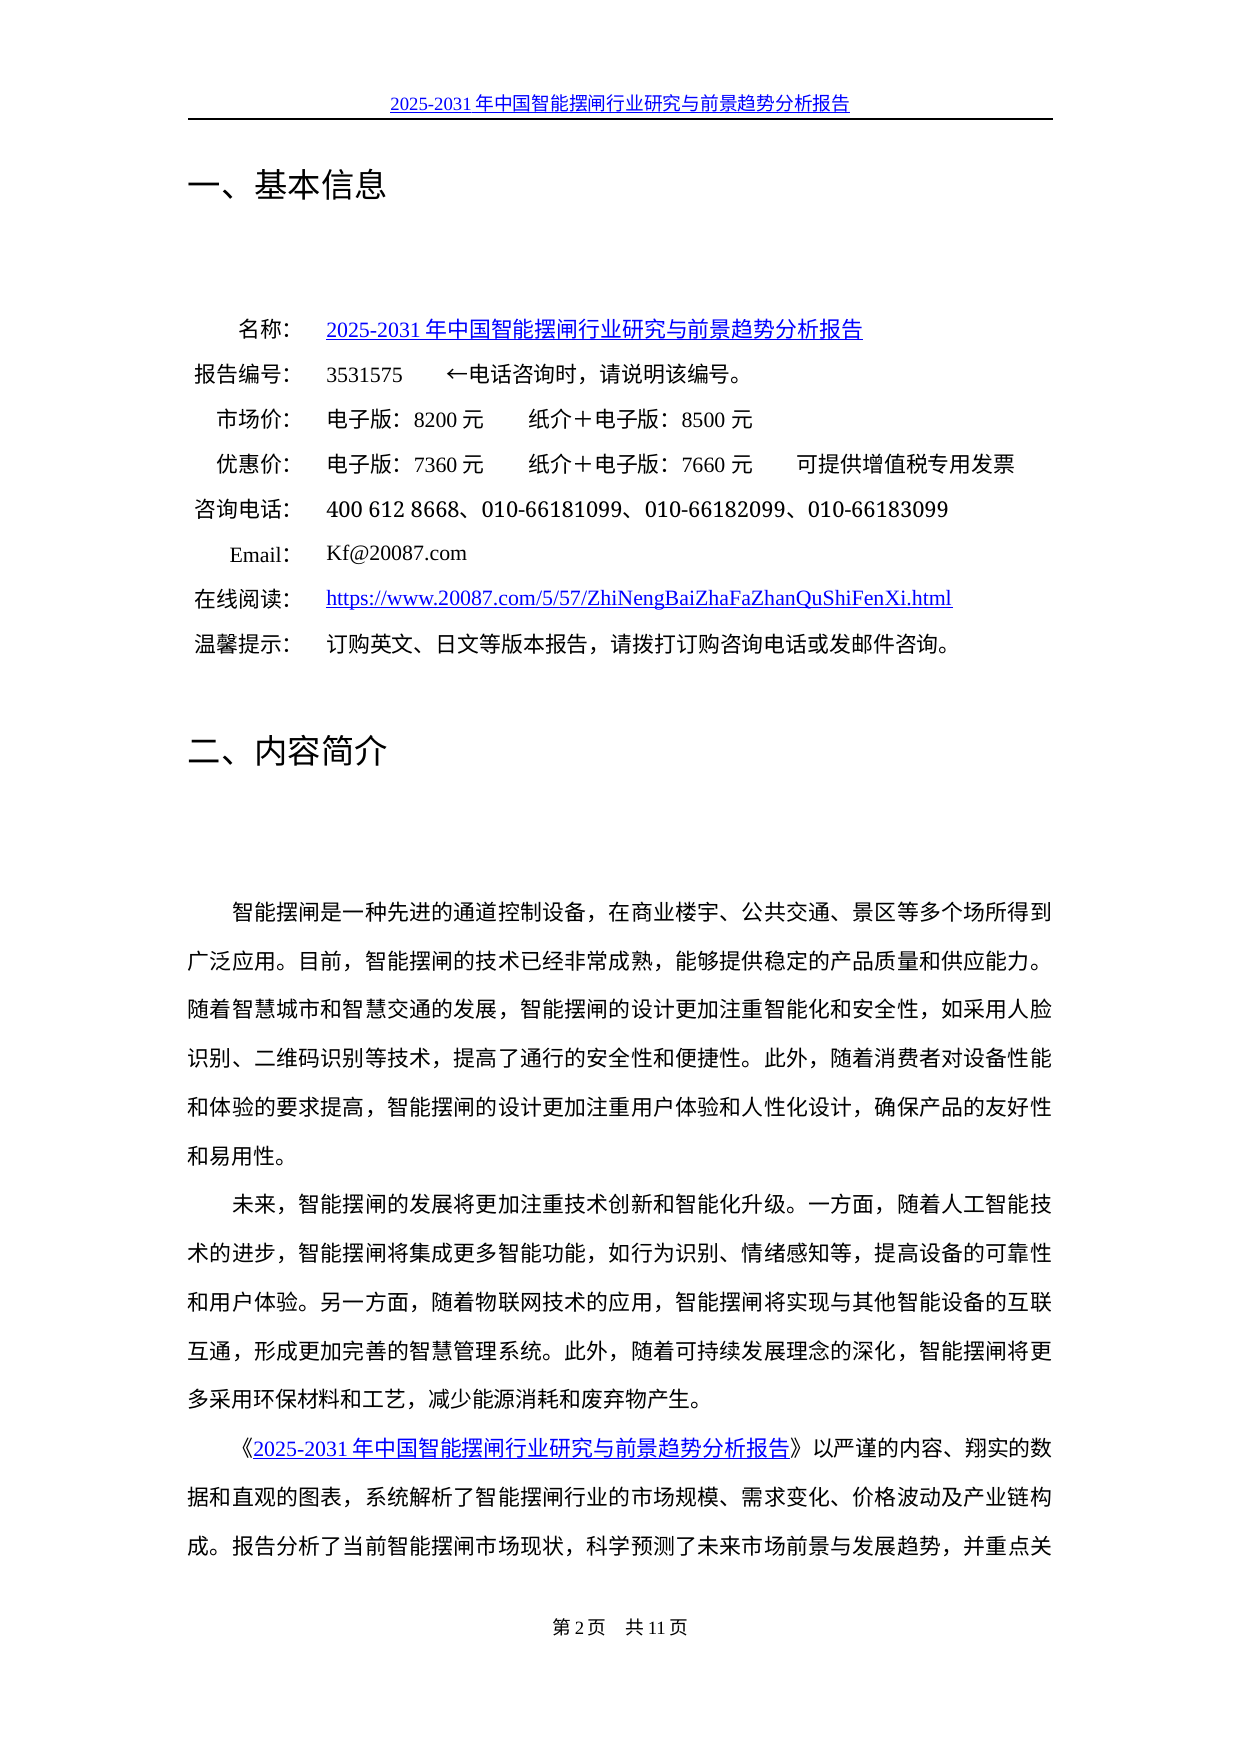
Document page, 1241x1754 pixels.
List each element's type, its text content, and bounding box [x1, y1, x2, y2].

table_cell 400 612 8668、010-66181099、010-66182099、010-66183099 [315, 492, 1073, 537]
table_cell Email： [167, 537, 315, 582]
table_header 名称： [167, 312, 315, 357]
title 一、基本信息 [187, 150, 1053, 215]
table_cell 3531575 ←电话咨询时，请说明该编号。 [315, 357, 1073, 402]
table_header 2025-2031年中国智能摆闸行业研究与前景趋势分析报告 [315, 312, 1073, 357]
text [187, 894, 1053, 1561]
table_cell 温馨提示： [167, 627, 315, 672]
table_cell Kf@20087.com [315, 537, 1073, 582]
table_cell 电子版：8200 元 纸介＋电子版：8500 元 [315, 402, 1073, 447]
title 二、内容简介 [187, 717, 1053, 782]
table_cell 咨询电话： [167, 492, 315, 537]
table_cell [315, 582, 1073, 627]
table_cell 订购英文、日文等版本报告，请拨打订购咨询电话或发邮件咨询。 [315, 627, 1073, 672]
table_cell 优惠价： [167, 447, 315, 492]
table_cell 电子版：7360 元 纸介＋电子版：7660 元 可提供增值税专用发票 [315, 447, 1073, 492]
table_cell 在线阅读： [167, 582, 315, 627]
table_cell 报告编号： [167, 357, 315, 402]
table_cell 市场价： [167, 402, 315, 447]
